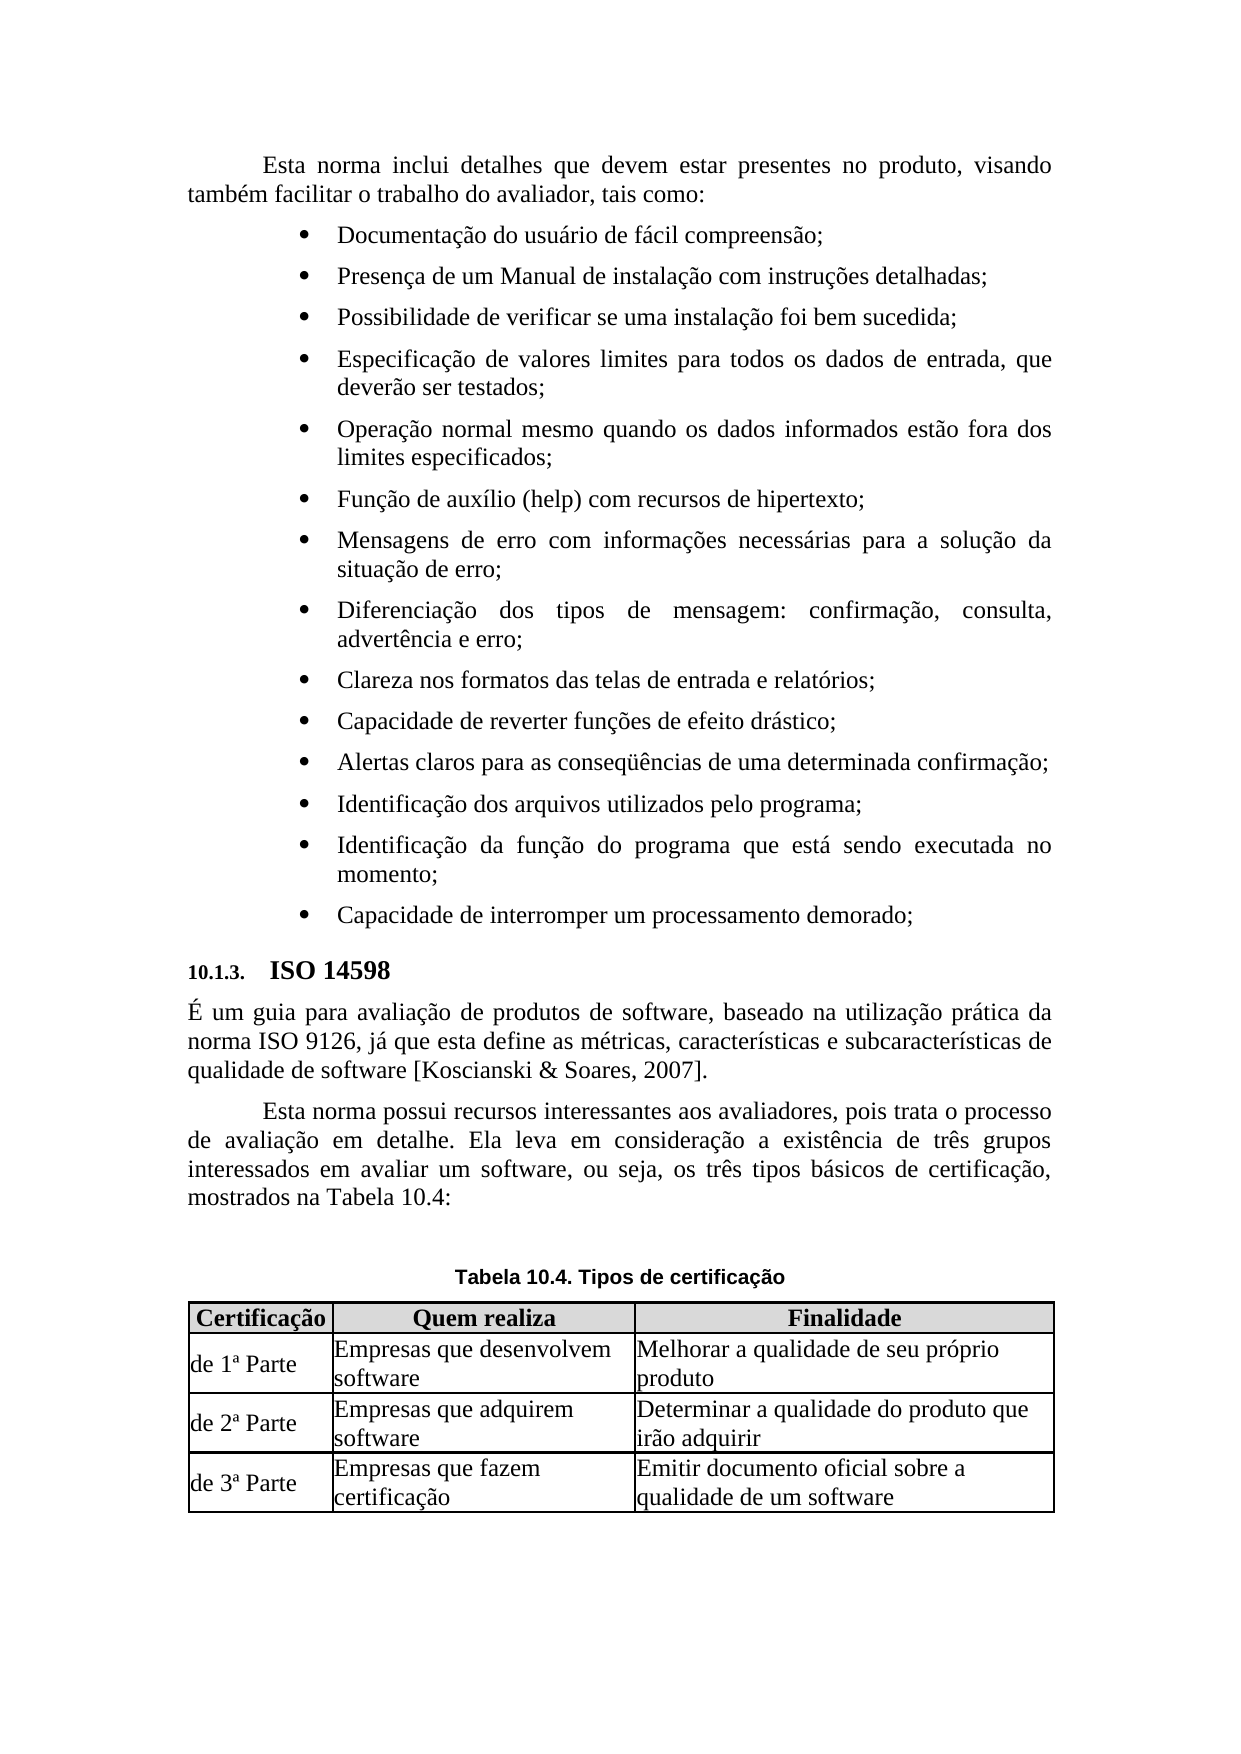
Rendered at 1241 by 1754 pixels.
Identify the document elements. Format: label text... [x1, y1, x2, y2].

list Capacidade de reverter funções de efeito drástico; [300, 706, 1053, 735]
table_cell Melhorar a qualidade de seu próprio produto [636, 1334, 1053, 1392]
list Capacidade de interromper um processamento demorado; [300, 900, 1053, 929]
list Possibilidade de verificar se uma instalação foi bem sucedida; [300, 302, 1053, 331]
table_cell de 3ª Parte [190, 1454, 332, 1511]
table_cell Determinar a qualidade do produto que irão adquirir [636, 1394, 1053, 1451]
list Diferenciação dos tipos de mensagem: confirmação, consulta, advertência e erro; [300, 595, 1053, 652]
table_cell Emitir documento oficial sobre a qualidade de um software [636, 1454, 1053, 1511]
list Alertas claros para as conseqüências de uma determinada confirmação; [300, 747, 1053, 776]
table_header Certificação [190, 1304, 332, 1332]
table_cell Empresas que fazem certificação [334, 1454, 634, 1511]
subtitle ISO 14598 [187, 954, 1053, 985]
table_header Quem realiza [334, 1304, 634, 1332]
list Identificação da função do programa que está sendo executada no momento; [300, 830, 1053, 887]
table_cell Empresas que adquirem software [334, 1394, 634, 1451]
list Operação normal mesmo quando os dados informados estão fora dos limites especificados; [300, 414, 1053, 471]
list Identificação dos arquivos utilizados pelo programa; [300, 789, 1053, 817]
text Tabela 10.4. Tipos de certificação [187, 1265, 1053, 1289]
text Esta norma inclui detalhes que devem estar presentes no produto, visando também facilitar o trabalho do avaliador, tais como: [187, 150, 1053, 207]
list Clareza nos formatos das telas de entrada e relatórios; [300, 665, 1053, 694]
list Mensagens de erro com informações necessárias para a solução da situação de erro; [300, 525, 1053, 582]
table_cell Empresas que desenvolvem software [334, 1334, 634, 1392]
table_cell de 2ª Parte [190, 1394, 332, 1451]
list Presença de um Manual de instalação com instruções detalhadas; [300, 261, 1053, 290]
list Documentação do usuário de fácil compreensão; [300, 220, 1053, 249]
table_header Finalidade [636, 1304, 1053, 1332]
list Especificação de valores limites para todos os dados de entrada, que deverão ser testados; [300, 344, 1053, 401]
text Esta norma possui recursos interessantes aos avaliadores, pois trata o processo de avaliação em detalhe. Ela leva em consideração a existência de três grupos interessados em avaliar um software, ou seja, os três tipos básicos de certificação, mostrados na Tabela 10.4: [187, 1096, 1053, 1211]
table_cell de 1ª Parte [190, 1334, 332, 1392]
list Função de auxílio (help) com recursos de hipertexto; [300, 484, 1053, 512]
subtitle É um guia para avaliação de produtos de software, baseado na utilização prática da norma ISO 9126, já que esta define as métricas, características e subcaracterísticas de qualidade de software [Koscianski & Soares, 2007]. [187, 997, 1053, 1084]
